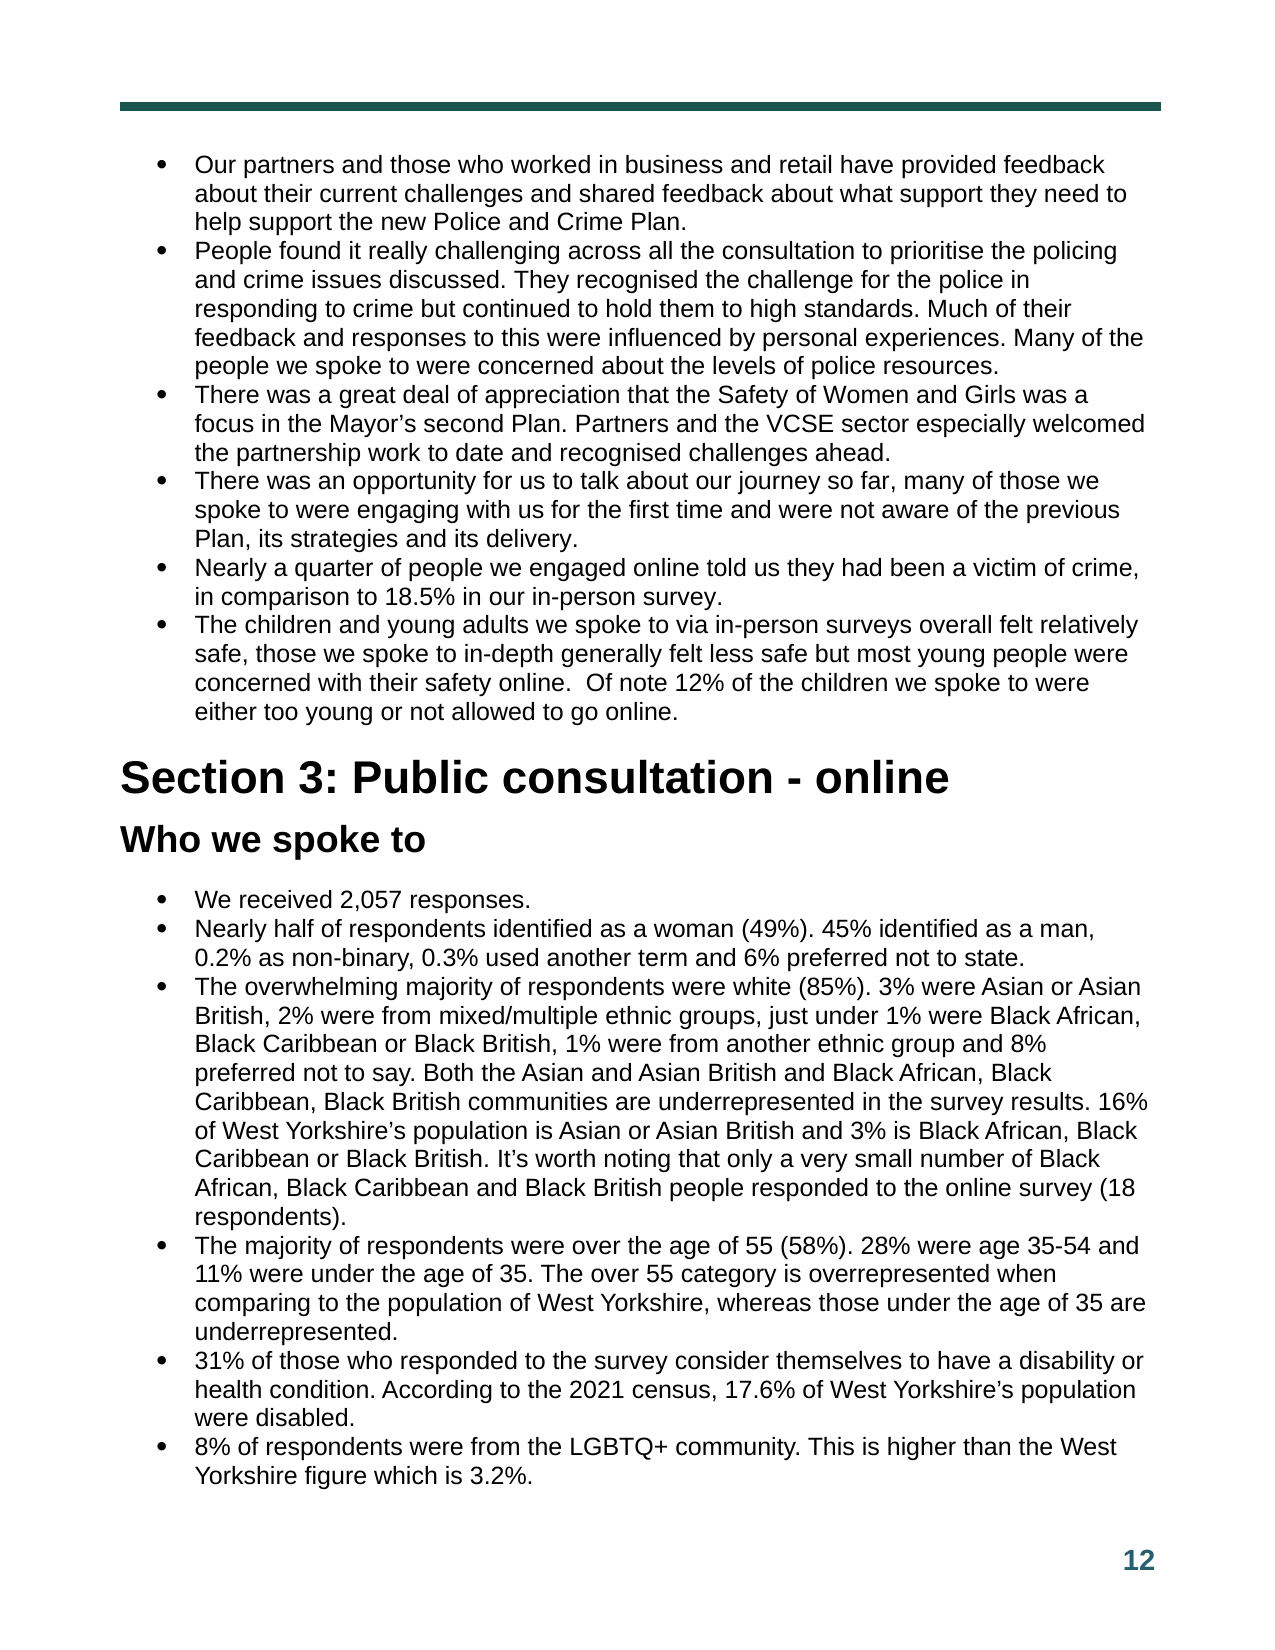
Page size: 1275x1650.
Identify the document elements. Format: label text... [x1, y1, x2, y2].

list We received 2,057 responses. [157, 885, 1155, 914]
list There was a great deal of appreciation that the Safety of Women and Girls was a focus in the Mayor’s second Plan. Partners and the VCSE sector especially welcomed the partnership work to date and recognised challenges ahead. [157, 380, 1155, 466]
subtitle Section 3: Public consultation - online [120, 750, 1155, 803]
list Nearly a quarter of people we engaged online told us they had been a victim of crime, in comparison to 18.5% in our in-person survey. [157, 553, 1155, 610]
list 31% of those who responded to the survey consider themselves to have a disability or health condition. According to the 2021 census, 17.6% of West Yorkshire’s population were disabled. [157, 1346, 1155, 1432]
list There was an opportunity for us to talk about our journey so far, many of those we spoke to were engaging with us for the first time and were not aware of the previous Plan, its strategies and its delivery. [157, 466, 1155, 553]
list The children and young adults we spoke to via in-person surveys overall felt relatively safe, those we spoke to in-depth generally felt less safe but most young people were concerned with their safety online. Of note 12% of the children we spoke to were either too young or not allowed to go online. [157, 610, 1155, 725]
list The majority of respondents were over the age of 55 (58%). 28% were age 35-54 and 11% were under the age of 35. The over 55 category is overrepresented when comparing to the population of West Yorkshire, whereas those under the age of 35 are underrepresented. [157, 1231, 1155, 1346]
subtitle Who we spoke to [120, 817, 1155, 860]
list Nearly half of respondents identified as a woman (49%). 45% identified as a man, 0.2% as non-binary, 0.3% used another term and 6% preferred not to state. [157, 914, 1155, 972]
list Our partners and those who worked in business and retail have provided feedback about their current challenges and shared feedback about what support they need to help support the new Police and Crime Plan. [157, 150, 1155, 236]
list People found it really challenging across all the consultation to prioritise the policing and crime issues discussed. They recognised the challenge for the police in responding to crime but continued to hold them to high standards. Much of their feedback and responses to this were influenced by personal experiences. Many of the people we spoke to were concerned about the levels of police resources. [157, 236, 1155, 380]
list 8% of respondents were from the LGBTQ+ community. This is higher than the West Yorkshire figure which is 3.2%. [157, 1432, 1155, 1490]
list The overwhelming majority of respondents were white (85%). 3% were Asian or Asian British, 2% were from mixed/multiple ethnic groups, just under 1% were Black African, Black Caribbean or Black British, 1% were from another ethnic group and 8% preferred not to say. Both the Asian and Asian British and Black African, Black Caribbean, Black British communities are underrepresented in the survey results. 16% of West Yorkshire’s population is Asian or Asian British and 3% is Black African, Black Caribbean or Black British. It’s worth noting that only a very small number of Black African, Black Caribbean and Black British people responded to the online survey (18 respondents). [157, 972, 1155, 1231]
